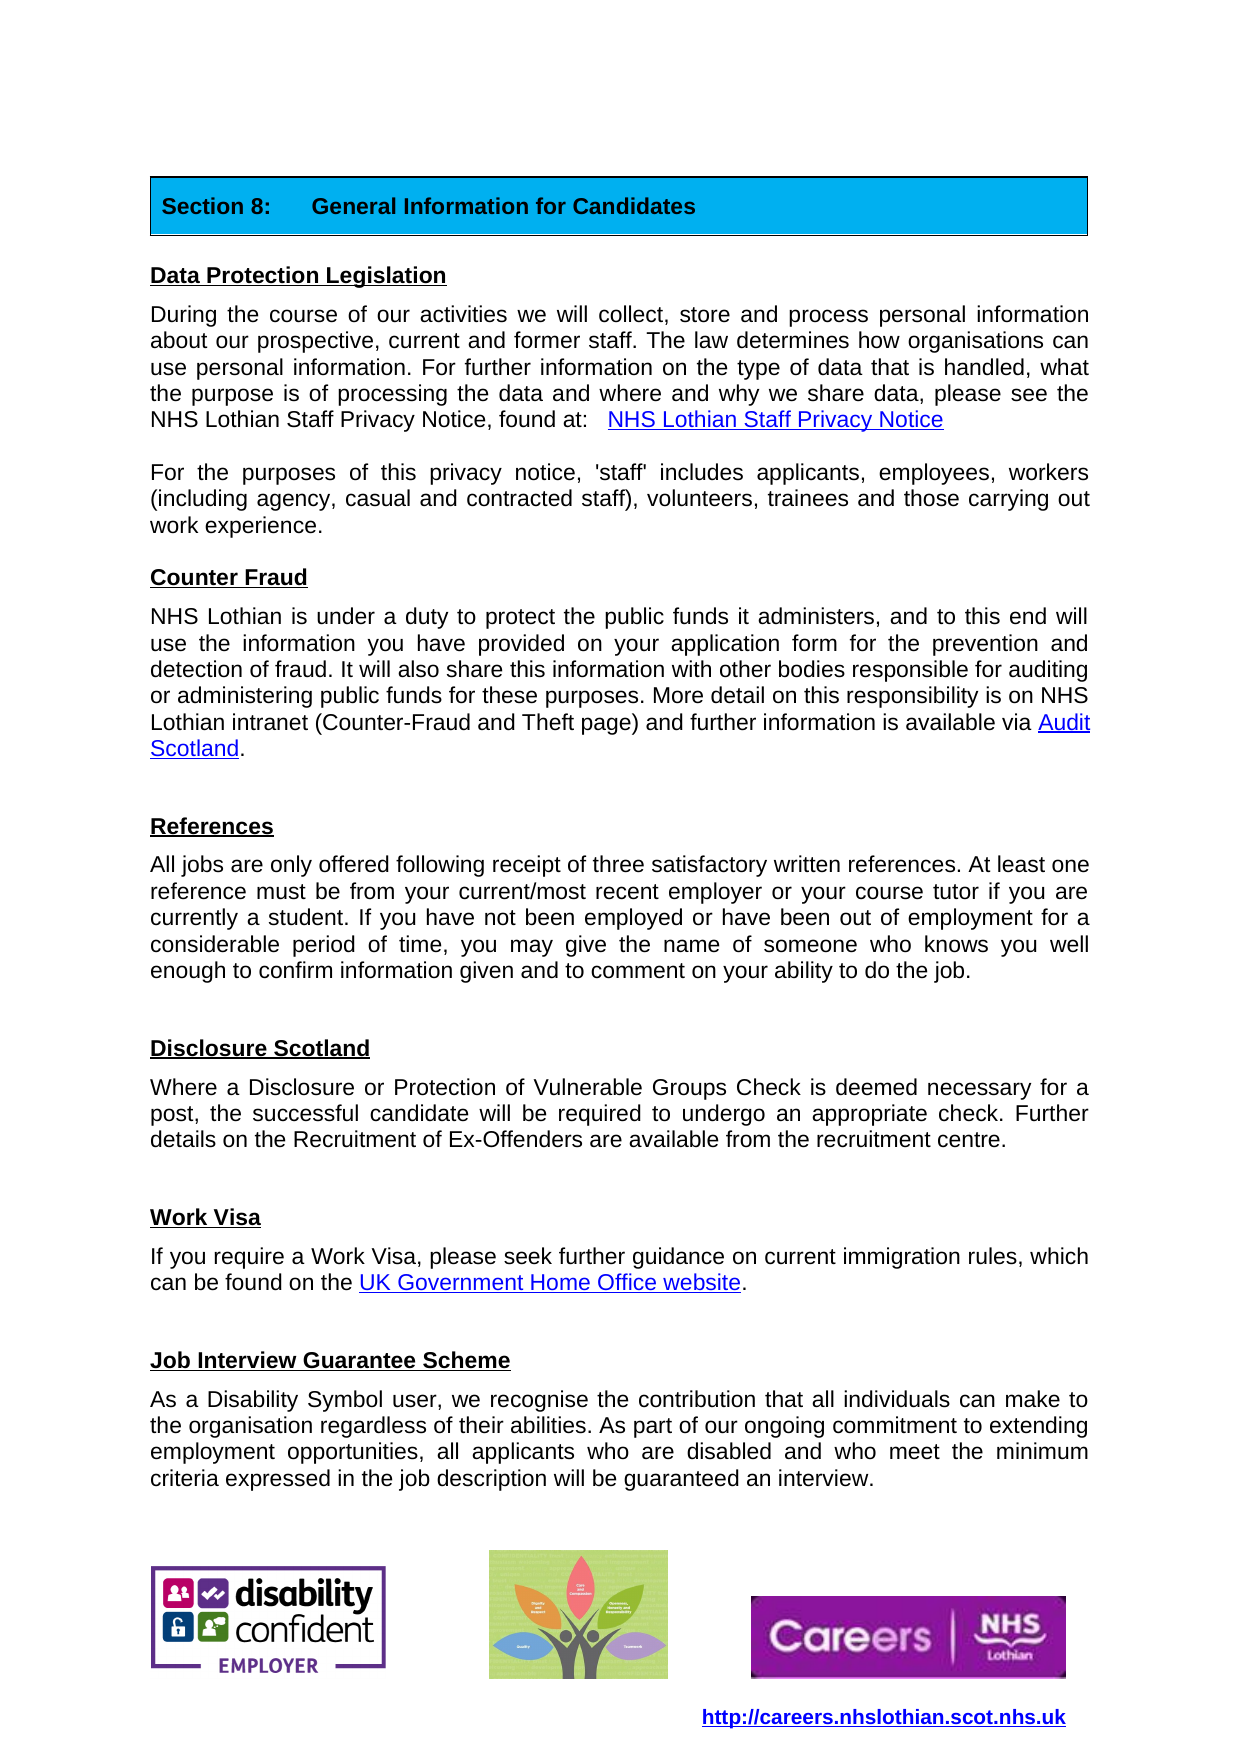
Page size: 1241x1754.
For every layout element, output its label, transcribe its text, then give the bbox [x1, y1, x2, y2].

picture [751, 1596, 1066, 1679]
text If you require a Work Visa, please seek further guidance on current immigration rules, which can be found on the UK Government Home Office website. [150, 1243, 1090, 1295]
text Disclosure Scotland [150, 1034, 1090, 1061]
table_header Section 8: General Information for Candidates [151, 178, 1087, 234]
text Where a Disclosure or Protection of Vulnerable Groups Check is deemed necessary for a post, the successful candidate will be required to undergo an appropriate check. Further details on the of Ex-Offenders are available from the recruitment centre. [150, 1073, 1090, 1152]
text NHS Lothian is under a duty to protect the public funds it administers, and to this end will use the information you have provided on your application form for the prevention and detection of fraud. It will also share this information with other bodies responsible for auditing or administering public funds for these purposes. More detail on this responsibility is on NHS Lothian intranet (Counter-Fraud and Theft page) and further information is available via Audit Scotland. [150, 603, 1090, 761]
text As a Disability Symbol user, we recognise the contribution that all individuals can make to the organisation regardless of their abilities. As part of our ongoing commitment to extending employment opportunities, all applicants who are disabled and who meet the minimum criteria expressed in the job description will be guaranteed an interview. [150, 1386, 1090, 1491]
picture [489, 1550, 668, 1679]
text For the purposes of this privacy notice, 'staff' includes applicants, employees, workers (including agency, casual and contracted staff), volunteers, trainees and those carrying out work experience. [150, 459, 1090, 538]
text Job Interview Guarantee Scheme [150, 1347, 1090, 1373]
text Data Protection Legislation [150, 262, 1090, 288]
text During the course of our activities we will collect, store and process personal information about our prospective, current and former staff. The law determines how organisations can use personal information. For further information on the type of data that is handled, what the purpose is of processing the data and where and why we share data, please see the NHS Lothian Staff Privacy Notice, found at: NHS Lothian Staff Privacy Notice [150, 301, 1090, 432]
text References [150, 813, 1090, 839]
text Work Visa [150, 1204, 1090, 1230]
picture [150, 1566, 386, 1679]
text Counter Fraud [150, 564, 1090, 591]
text All jobs are only offered following receipt of three satisfactory written references. At least one reference must be from your current/most recent employer or your course tutor if you are currently a student. If you have not been employed or have been out of employment for a considerable period of time, you may give the name of someone who knows you well enough to confirm information given and to comment on your ability to do the job. [150, 851, 1090, 983]
